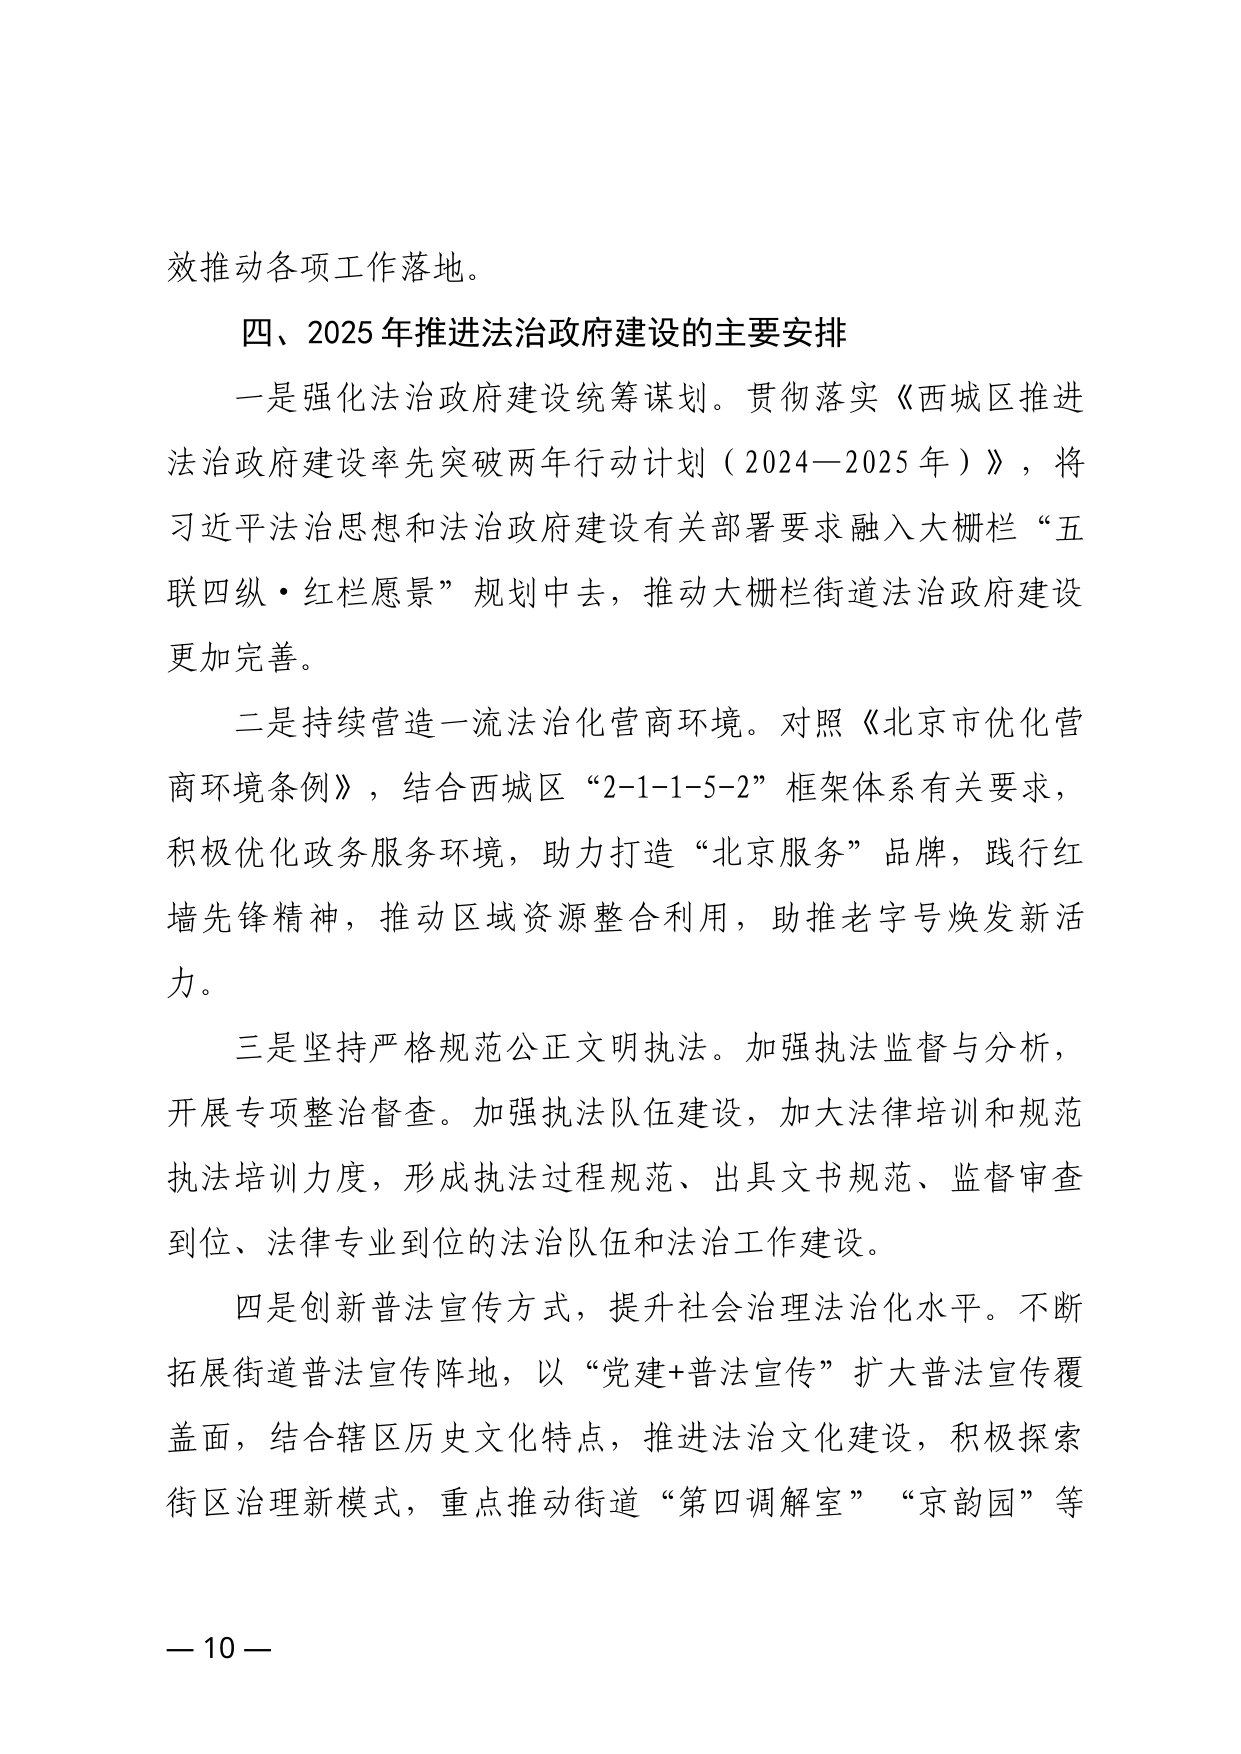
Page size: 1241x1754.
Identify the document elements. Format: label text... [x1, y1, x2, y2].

text 二是持续营造一流法治化营商环境。对照《北京市优化营商环境条例》，结合西城区“2-1-1-5-2”框架体系有关要求，积极优化政务服务环境，助力打造“北京服务”品牌，践行红墙先锋精神，推动区域资源整合利用，助推老字号焕发新活力。 [165, 688, 1087, 1013]
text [165, 1273, 1087, 1533]
text 一是强化法治政府建设统筹谋划。贯彻落实《西城区推进法治政府建设率先突破两年行动计划（2024—2025年）》，将习近平法治思想和法治政府建设有关部署要求融入大栅栏“五联四纵•红栏愿景”规划中去，推动大栅栏街道法治政府建设更加完善。 [165, 363, 1087, 688]
text 四、2025年推进法治政府建设的主要安排 [165, 298, 1087, 363]
text 三是坚持严格规范公正文明执法。加强执法监督与分析，开展专项整治督查。加强执法队伍建设，加大法律培训和规范执法培训力度，形成执法过程规范、出具文书规范、监督审查到位、法律专业到位的法治队伍和法治工作建设。 [165, 1013, 1087, 1273]
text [165, 233, 1087, 298]
